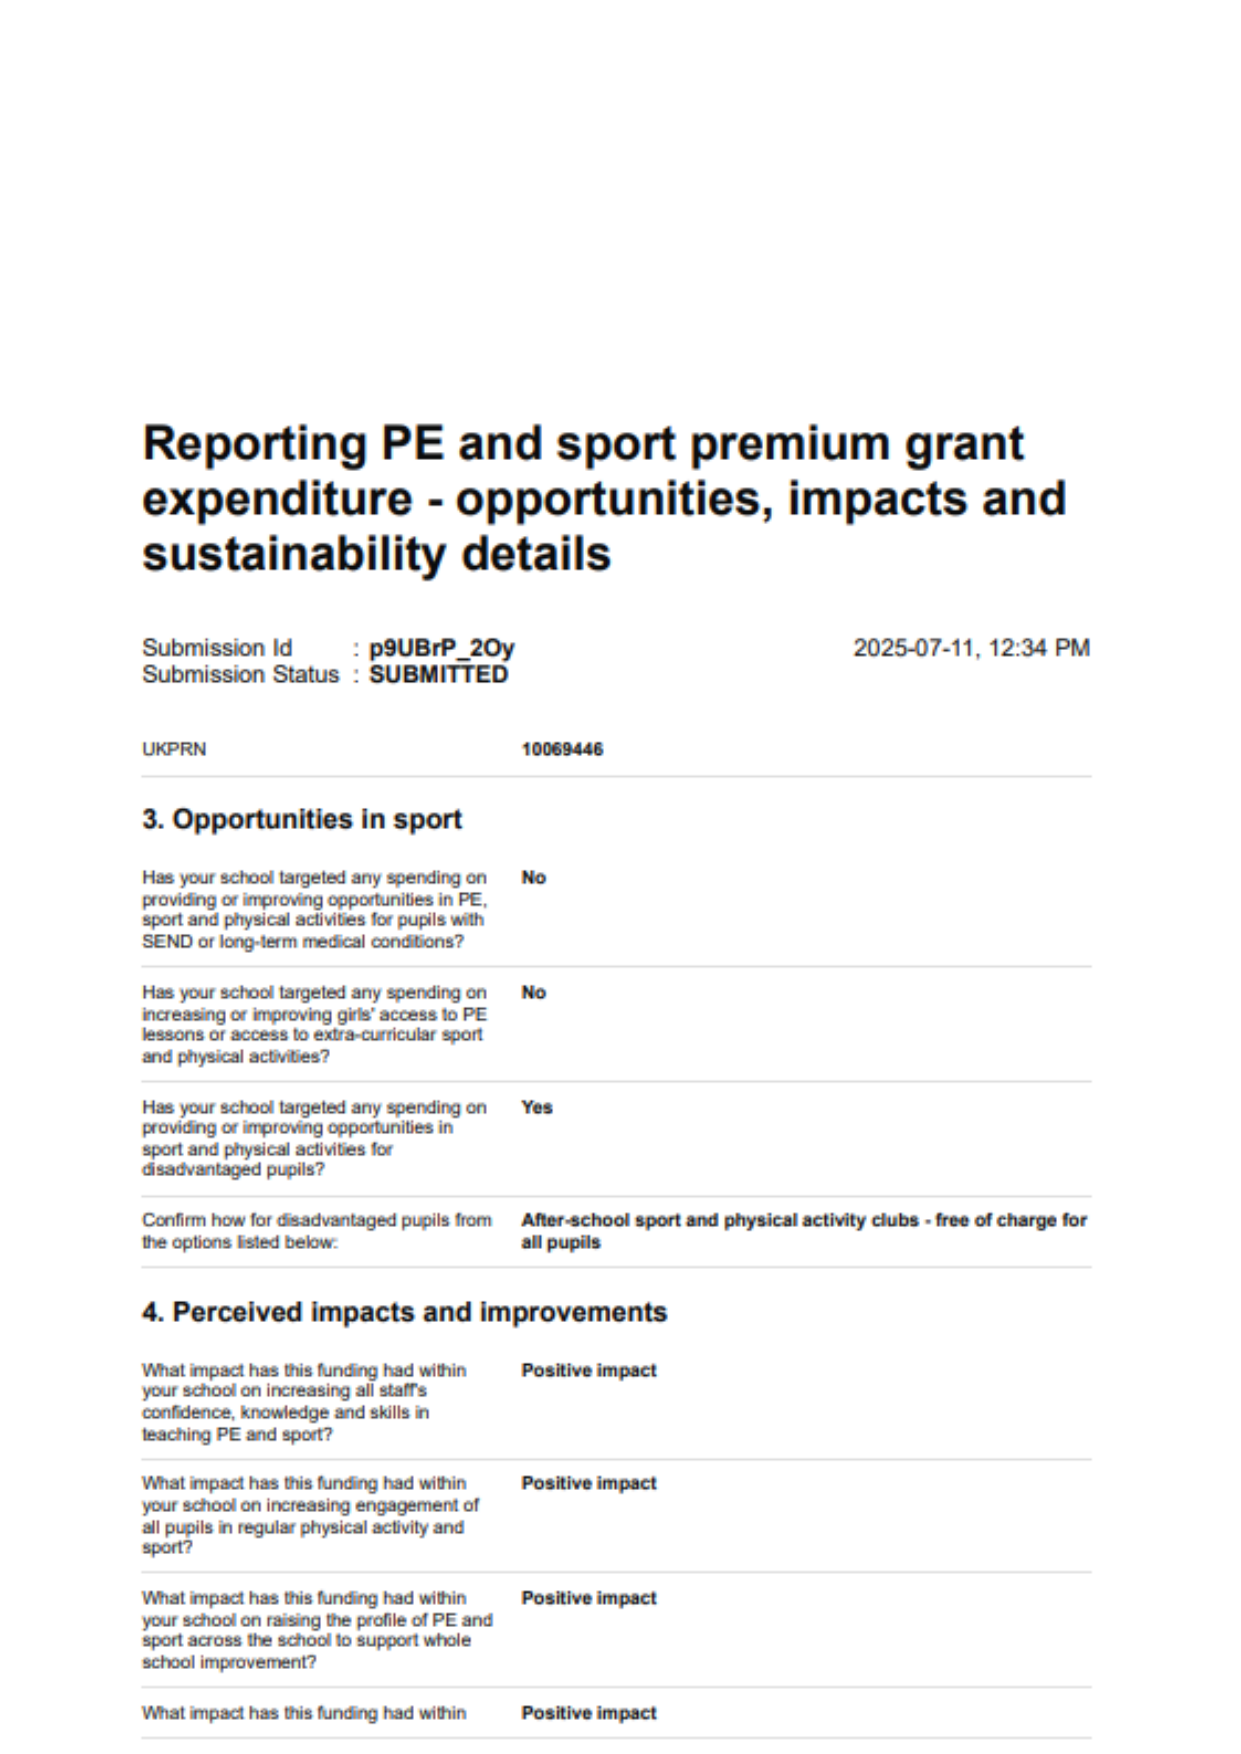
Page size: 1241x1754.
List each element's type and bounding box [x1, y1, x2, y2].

picture [100, 398, 1141, 1754]
